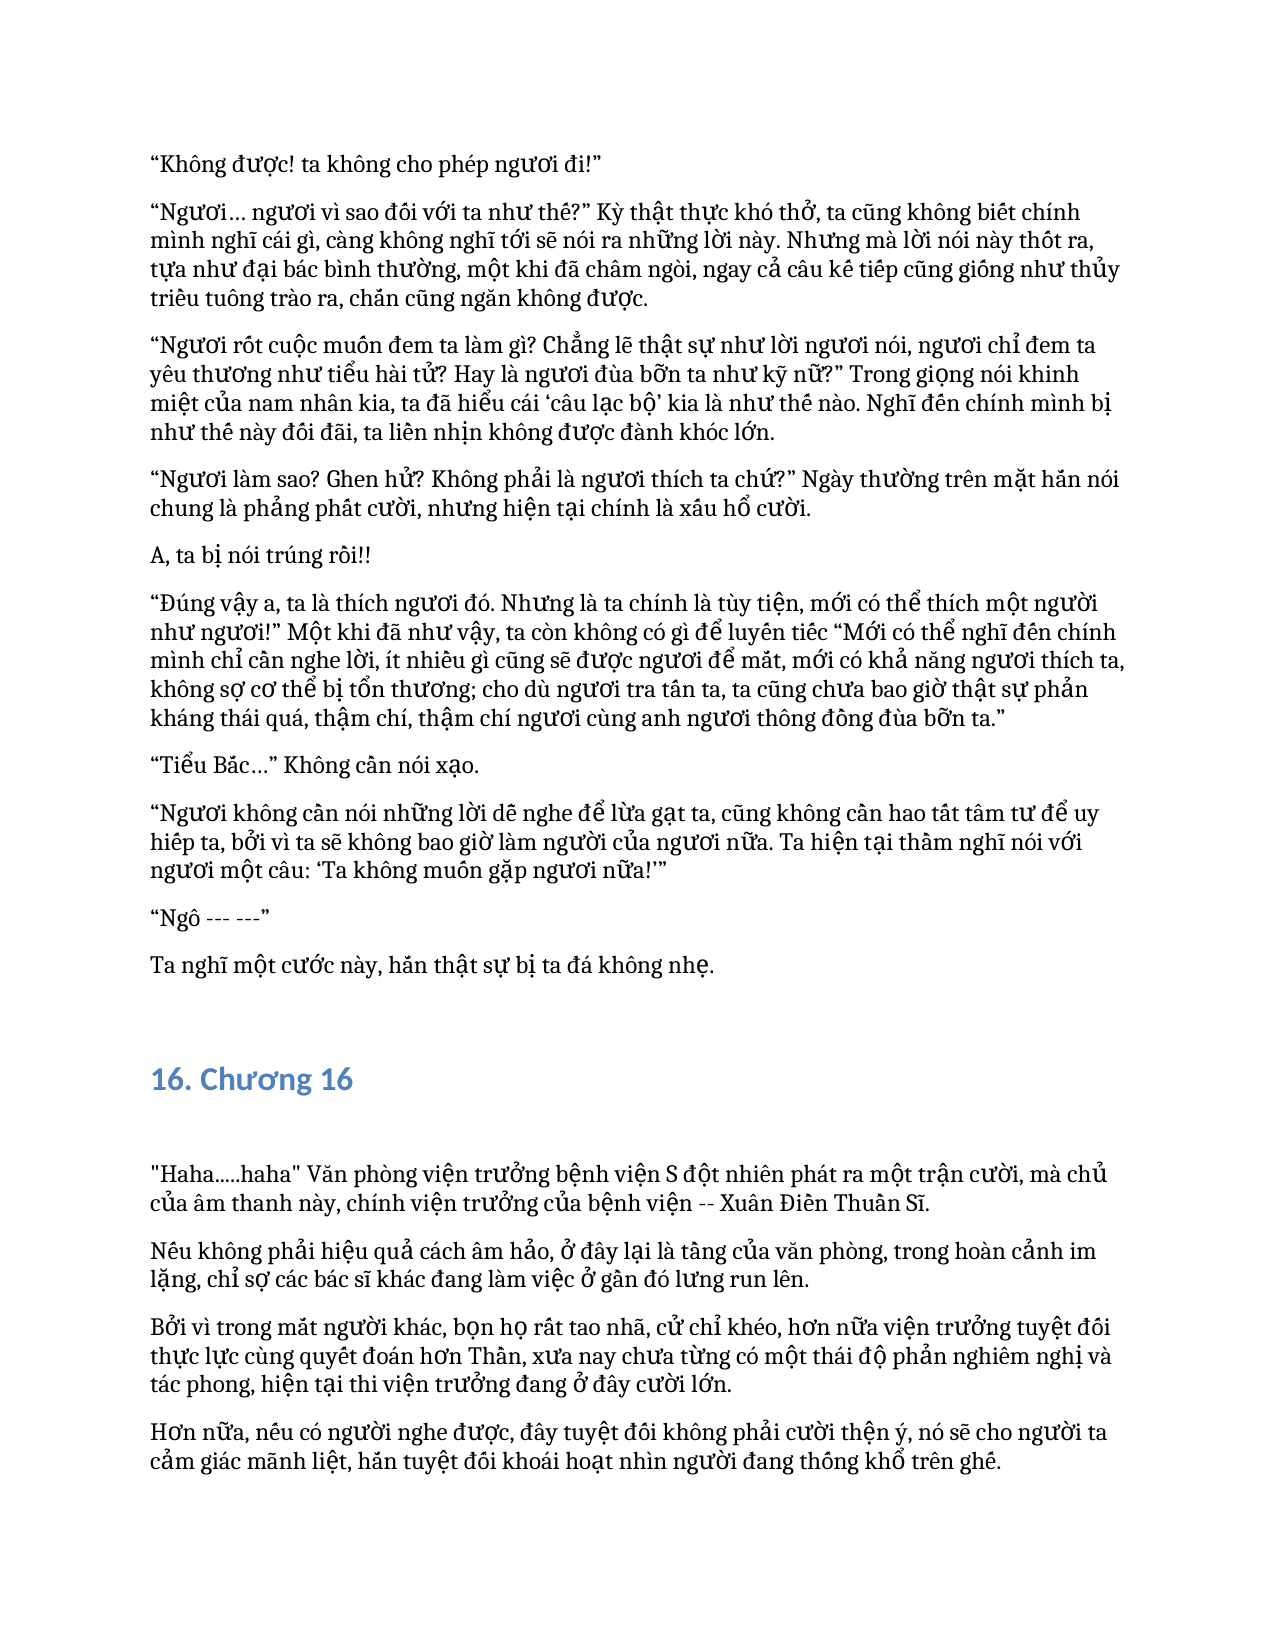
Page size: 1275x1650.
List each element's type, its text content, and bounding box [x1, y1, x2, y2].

text Nếu không phải hiệu quả cách âm hảo, ở đây lại là tầng của văn phòng, trong hoàn cảnh im lặng, chỉ sợ các bác sĩ khác đang làm việc ở gần đó lưng run lên. [150, 1237, 1125, 1294]
text “Ngô --- ---” [150, 904, 1125, 932]
text "Haha.....haha" Văn phòng viện trưởng bệnh viện S đột nhiên phát ra một trận cười, mà chủ của âm thanh này, chính viện trưởng của bệnh viện -- Xuân Điền Thuần Sĩ. [150, 1103, 1125, 1218]
text “Tiểu Bắc…” Không cần nói xạo. [150, 751, 1125, 780]
text Hơn nữa, nếu có người nghe được, đây tuyệt đối không phải cười thện ý, nó sẽ cho người ta cảm giác mãnh liệt, hắn tuyệt đối khoái hoạt nhìn người đang thống khổ trên ghế. [150, 1418, 1125, 1475]
text “Ngươi không cần nói những lời dễ nghe để lừa gạt ta, cũng không cần hao tất tâm tư để uy hiếp ta, bởi vì ta sẽ không bao giờ làm người của ngươi nữa. Ta hiện tại thầm nghĩ nói với ngươi một câu: ‘Ta không muốn gặp ngươi nữa!’” [150, 799, 1125, 885]
subtitle 16. Chương 16 [150, 1058, 1125, 1099]
text “Ngươi làm sao? Ghen hử? Không phải là ngươi thích ta chứ?” Ngày thường trên mặt hắn nói chung là phảng phất cười, nhưng hiện tại chính là xấu hổ cười. [150, 465, 1125, 522]
text “Đúng vậy a, ta là thích ngươi đó. Nhưng là ta chính là tùy tiện, mới có thể thích một người như ngươi!” Một khi đã như vậy, ta còn không có gì để luyến tiếc “Mới có thể nghĩ đến chính mình chỉ cần nghe lời, ít nhiều gì cũng sẽ được ngươi để mắt, mới có khả năng ngươi thích ta, không sợ cơ thể bị tổn thương; cho dù ngươi tra tấn ta, ta cũng chưa bao giờ thật sự phản kháng thái quá, thậm chí, thậm chí ngươi cùng anh ngươi thông đồng đùa bỡn ta.” [150, 589, 1125, 732]
text A, ta bị nói trúng rồi!! [150, 541, 1125, 570]
text “Ngươi rốt cuộc muốn đem ta làm gì? Chẳng lẽ thật sự như lời ngươi nói, ngươi chỉ đem ta yêu thương như tiểu hài tử? Hay là ngươi đùa bỡn ta như kỹ nữ?” Trong giọng nói khinh miệt của nam nhân kia, ta đã hiểu cái ‘câu lạc bộ’ kia là như thế nào. Nghĩ đến chính mình bị như thế này đối đãi, ta liền nhịn không được đành khóc lớn. [150, 331, 1125, 446]
text “Ngươi… ngươi vì sao đối với ta như thế?” Kỳ thật thực khó thở, ta cũng không biết chính mình nghĩ cái gì, càng không nghĩ tới sẽ nói ra những lời này. Nhưng mà lời nói này thốt ra, tựa như đại bác bình thường, một khi đã châm ngòi, ngay cả câu kế tiếp cũng giống như thủy triều tuông trào ra, chắn cũng ngăn không được. [150, 197, 1125, 312]
text Bởi vì trong mắt người khác, bọn họ rất tao nhã, cử chỉ khéo, hơn nữa viện trưởng tuyệt đối thực lực cùng quyết đoán hơn Thần, xưa nay chưa từng có một thái độ phản nghiêm nghị và tác phong, hiện tại thi viện trưởng đang ở đây cười lớn. [150, 1313, 1125, 1399]
text Ta nghĩ một cước này, hắn thật sự bị ta đá không nhẹ. [150, 951, 1125, 1037]
text “Không được! ta không cho phép ngươi đi!” [150, 150, 1125, 179]
